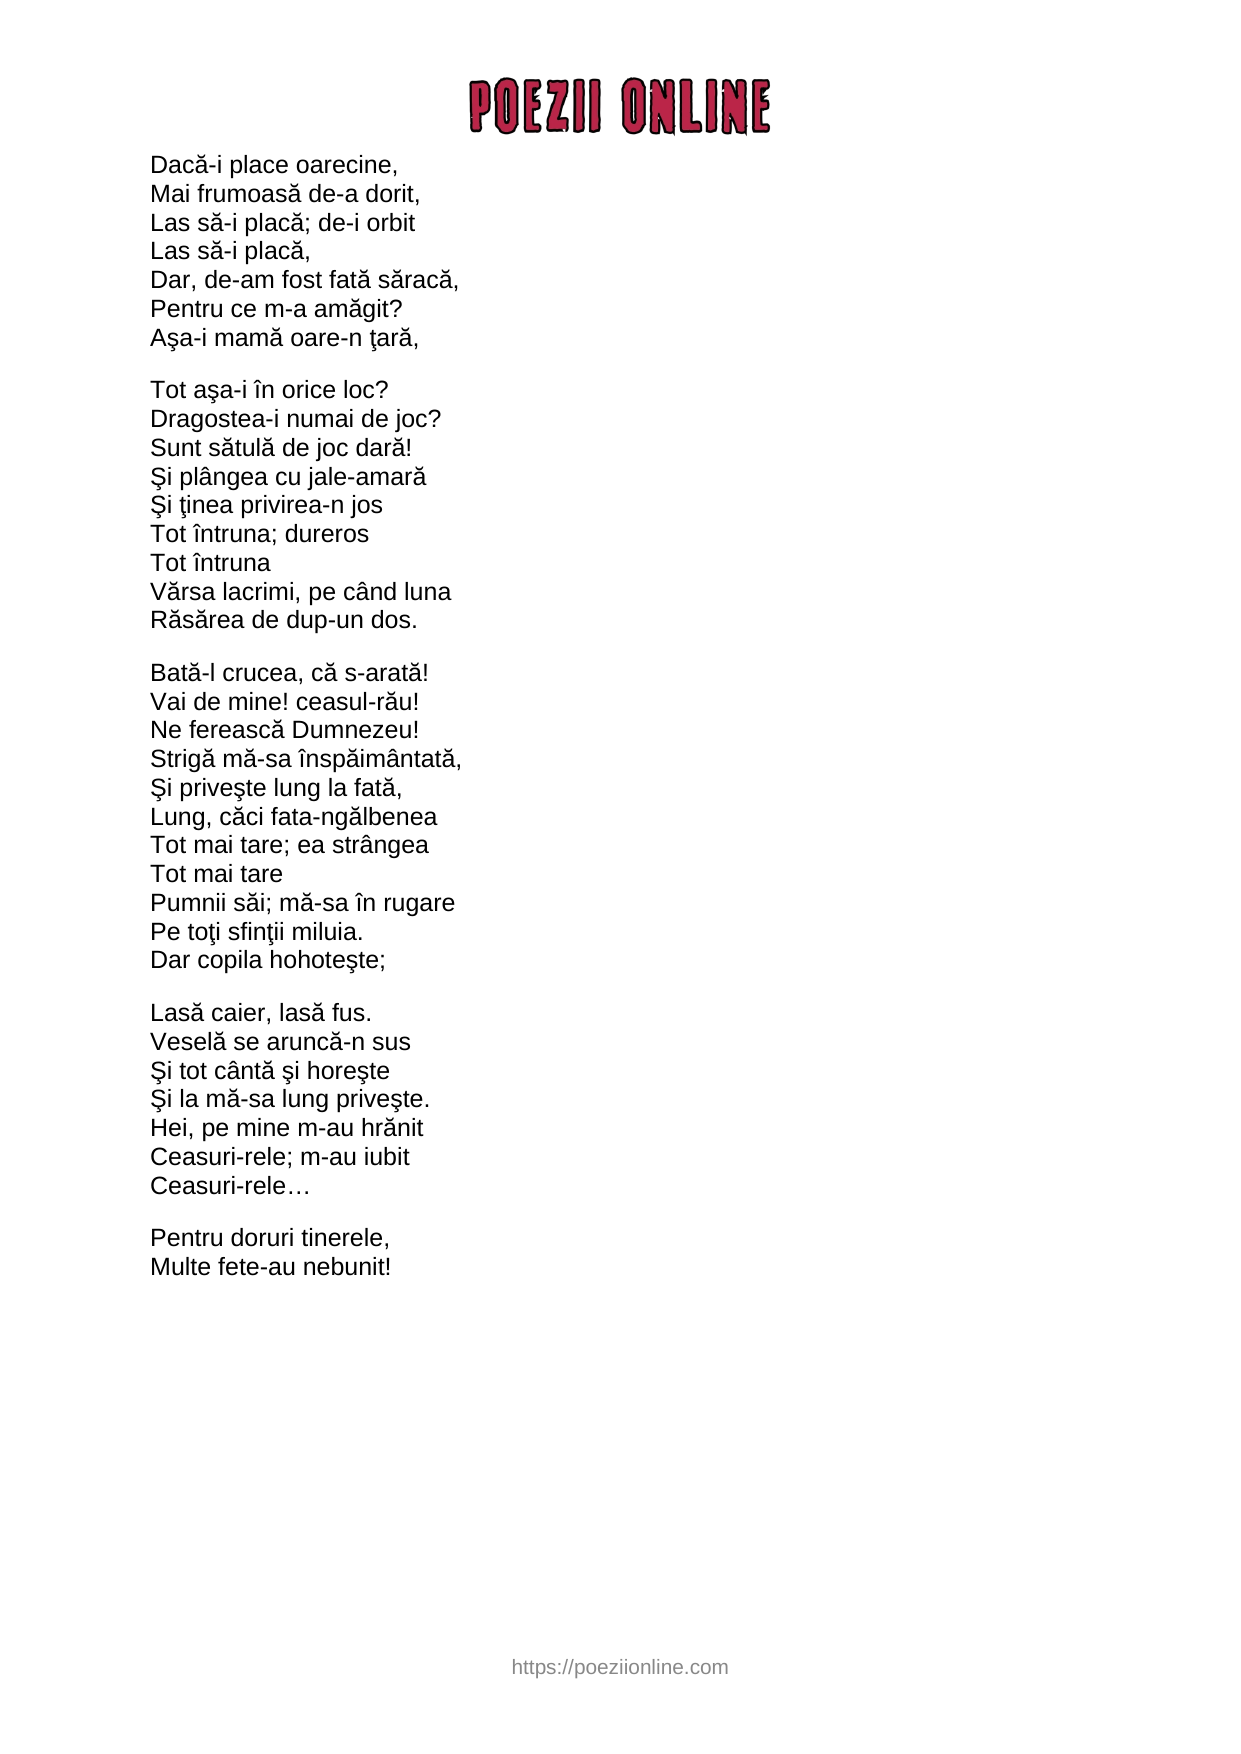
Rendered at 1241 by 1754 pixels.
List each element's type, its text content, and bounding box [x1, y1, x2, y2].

text Ceasuri-rele; m-au iubit [150, 1142, 1090, 1171]
text Vărsa lacrimi, pe când luna [150, 576, 1090, 605]
text Veselă se aruncă-n sus [150, 1027, 1090, 1056]
text Tot întruna; dureros [150, 519, 1090, 548]
text Pumnii săi; mă-sa în rugare [150, 888, 1090, 917]
text Ceasuri-rele… [150, 1171, 1090, 1199]
text Şi plângea cu jale-amară [150, 461, 1090, 490]
text Dar, de-am fost fată săracă, [150, 265, 1090, 294]
text Hei, pe mine m-au hrănit [150, 1113, 1090, 1142]
picture [463, 74, 777, 138]
text Ne ferească Dumnezeu! [150, 715, 1090, 744]
text Şi priveşte lung la fată, [150, 773, 1090, 802]
text Mai frumoasă de-a dorit, [150, 179, 1090, 207]
text Tot mai tare; ea strângea [150, 830, 1090, 859]
text Pe toţi sfinţii miluia. [150, 917, 1090, 945]
text Vai de mine! ceasul-rău! [150, 687, 1090, 715]
text Tot mai tare [150, 859, 1090, 888]
text Lung, căci fata-ngălbenea [150, 802, 1090, 830]
text Las să-i placă; de-i orbit [150, 207, 1090, 236]
text Dar copila hohoteşte; [150, 945, 1090, 974]
text Sunt sătulă de joc dară! [150, 433, 1090, 461]
text Pentru ce m-a amăgit? [150, 294, 1090, 322]
text Strigă mă-sa înspăimântată, [150, 744, 1090, 773]
text Şi la mă-sa lung priveşte. [150, 1084, 1090, 1113]
text Dacă-i place oarecine, [150, 150, 1090, 179]
text Lasă caier, lasă fus. [150, 998, 1090, 1027]
text Răsărea de dup-un dos. [150, 605, 1090, 634]
text Pentru doruri tinerele, [150, 1223, 1090, 1252]
text Dragostea-i numai de joc? [150, 404, 1090, 433]
text Tot întruna [150, 548, 1090, 576]
text Şi ţinea privirea-n jos [150, 490, 1090, 519]
text Las să-i placă, [150, 236, 1090, 265]
text Bată-l crucea, că s-arată! [150, 658, 1090, 687]
text Multe fete-au nebunit! [150, 1252, 1090, 1281]
text Şi tot cântă şi horeşte [150, 1056, 1090, 1084]
text Aşa-i mamă oare-n ţară, [150, 322, 1090, 351]
text Tot aşa-i în orice loc? [150, 375, 1090, 404]
